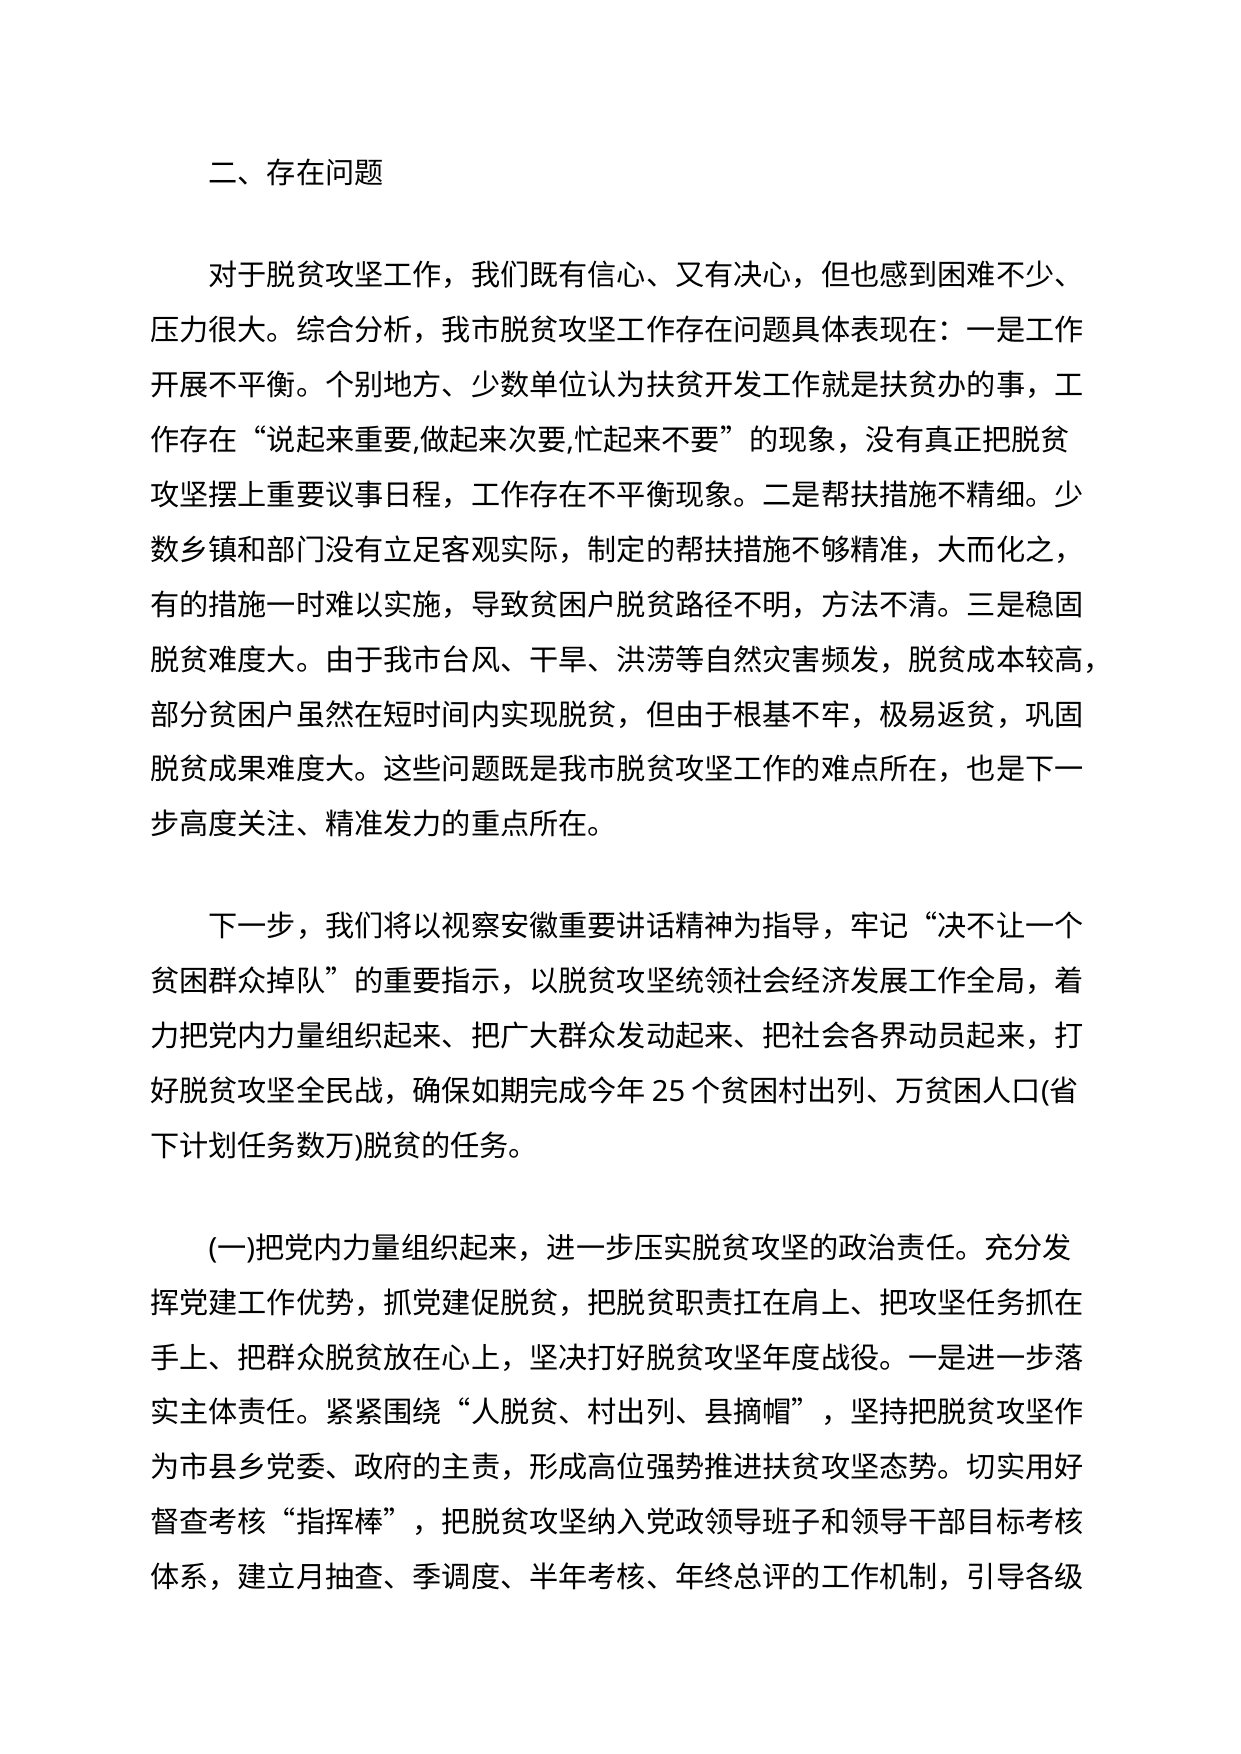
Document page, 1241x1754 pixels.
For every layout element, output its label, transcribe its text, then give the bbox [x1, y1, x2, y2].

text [150, 1224, 1090, 1596]
text 二、存在问题 [150, 150, 1090, 192]
text 下一步，我们将以视察安徽重要讲话精神为指导，牢记“决不让一个贫困群众掉队”的重要指示，以脱贫攻坚统领社会经济发展工作全局，着力把党内力量组织起来、把广大群众发动起来、把社会各界动员起来，打好脱贫攻坚全民战，确保如期完成今年25个贫困村出列、万贫困人口(省下计划任务数万)脱贫的任务。 [150, 903, 1090, 1165]
text 对于脱贫攻坚工作，我们既有信心、又有决心，但也感到困难不少、压力很大。综合分析，我市脱贫攻坚工作存在问题具体表现在：一是工作开展不平衡。个别地方、少数单位认为扶贫开发工作就是扶贫办的事，工作存在“说起来重要,做起来次要,忙起来不要”的现象，没有真正把脱贫攻坚摆上重要议事日程，工作存在不平衡现象。二是帮扶措施不精细。少数乡镇和部门没有立足客观实际，制定的帮扶措施不够精准，大而化之，有的措施一时难以实施，导致贫困户脱贫路径不明，方法不清。三是稳固脱贫难度大。由于我市台风、干旱、洪涝等自然灾害频发，脱贫成本较高，部分贫困户虽然在短时间内实现脱贫，但由于根基不牢，极易返贫，巩固脱贫成果难度大。这些问题既是我市脱贫攻坚工作的难点所在，也是下一步高度关注、精准发力的重点所在。 [150, 252, 1090, 843]
